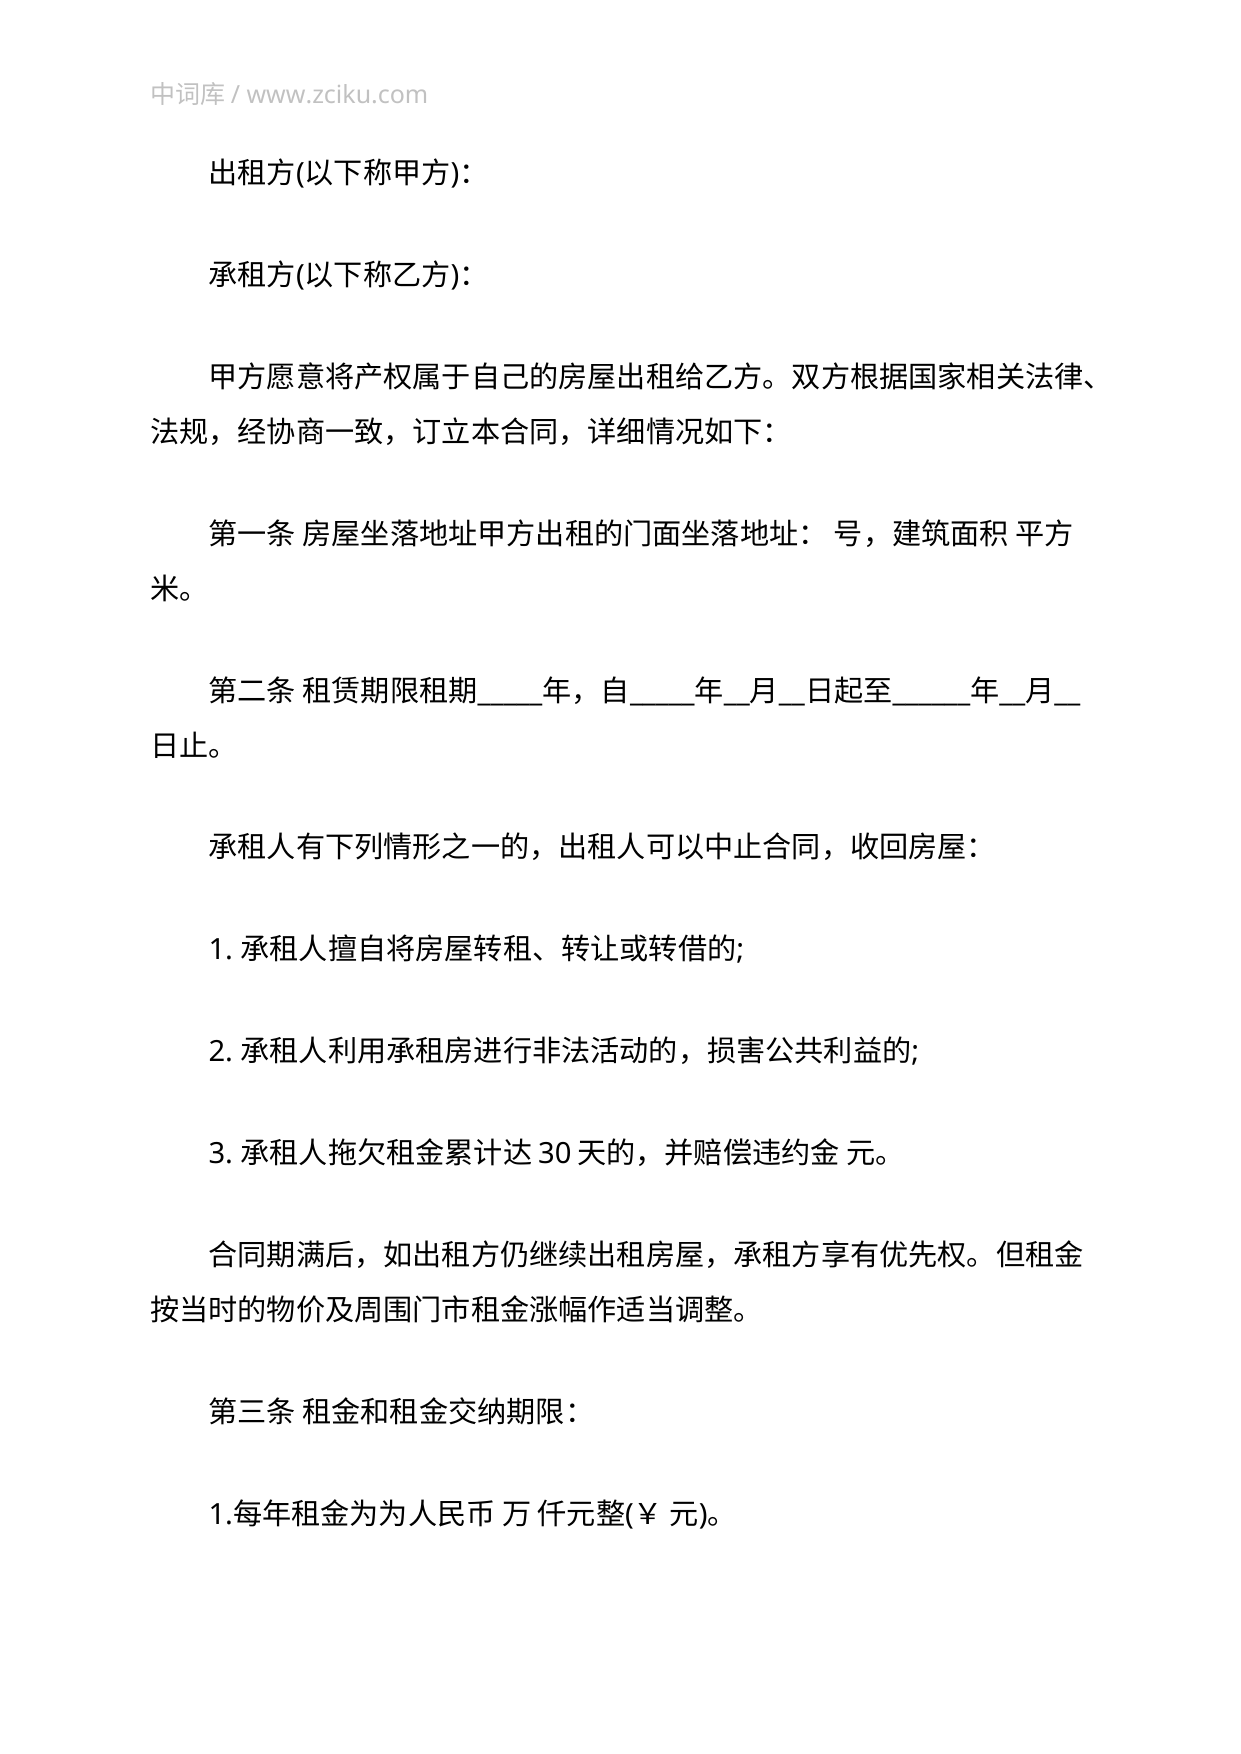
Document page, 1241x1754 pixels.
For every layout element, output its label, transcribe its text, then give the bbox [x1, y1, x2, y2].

text 第三条 租金和租金交纳期限： [150, 1388, 1090, 1431]
text 合同期满后，如出租方仍继续出租房屋，承租方享有优先权。但租金按当时的物价及周围门市租金涨幅作适当调整。 [150, 1232, 1090, 1329]
text 3. 承租人拖欠租金累计达30天的，并赔偿违约金 元。 [150, 1130, 1090, 1172]
text 第一条 房屋坐落地址甲方出租的门面坐落地址： 号，建筑面积 平方米。 [150, 511, 1090, 608]
text 承租人有下列情形之一的，出租人可以中止合同，收回房屋： [150, 824, 1090, 866]
text 甲方愿意将产权属于自己的房屋出租给乙方。双方根据国家相关法律、法规，经协商一致，订立本合同，详细情况如下： [150, 354, 1090, 451]
text 1.每年租金为为人民币 万 仟元整(￥ 元)。 [150, 1490, 1090, 1533]
text 1. 承租人擅自将房屋转租、转让或转借的; [150, 926, 1090, 968]
text 出租方(以下称甲方)： [150, 150, 1090, 192]
text 承租方(以下称乙方)： [150, 252, 1090, 294]
text 2. 承租人利用承租房进行非法活动的，损害公共利益的; [150, 1028, 1090, 1070]
text 第二条 租赁期限租期_____年，自_____年__月__日起至______年__月__日止。 [150, 667, 1090, 764]
